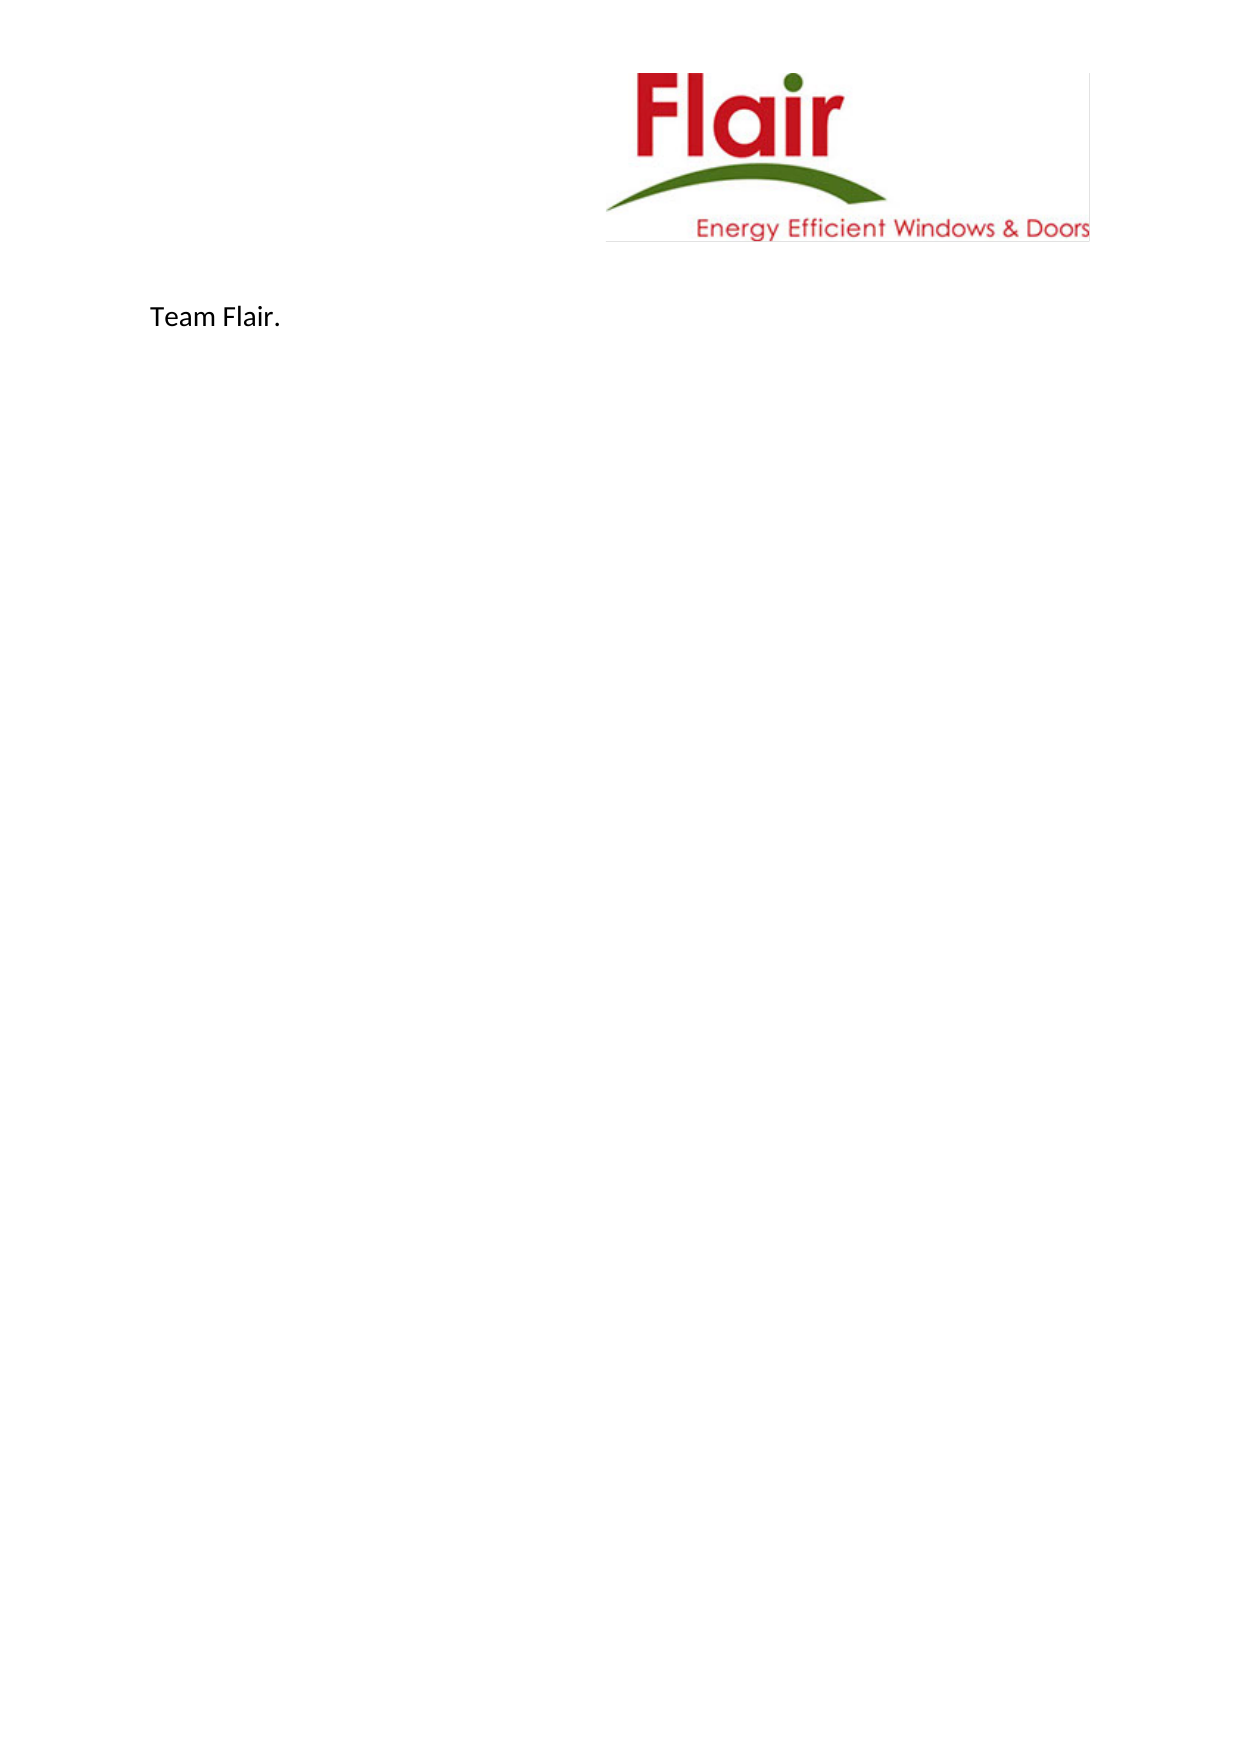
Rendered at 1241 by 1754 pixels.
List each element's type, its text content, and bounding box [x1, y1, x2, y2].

text Team Flair. [150, 298, 1090, 333]
picture [605, 73, 1091, 243]
